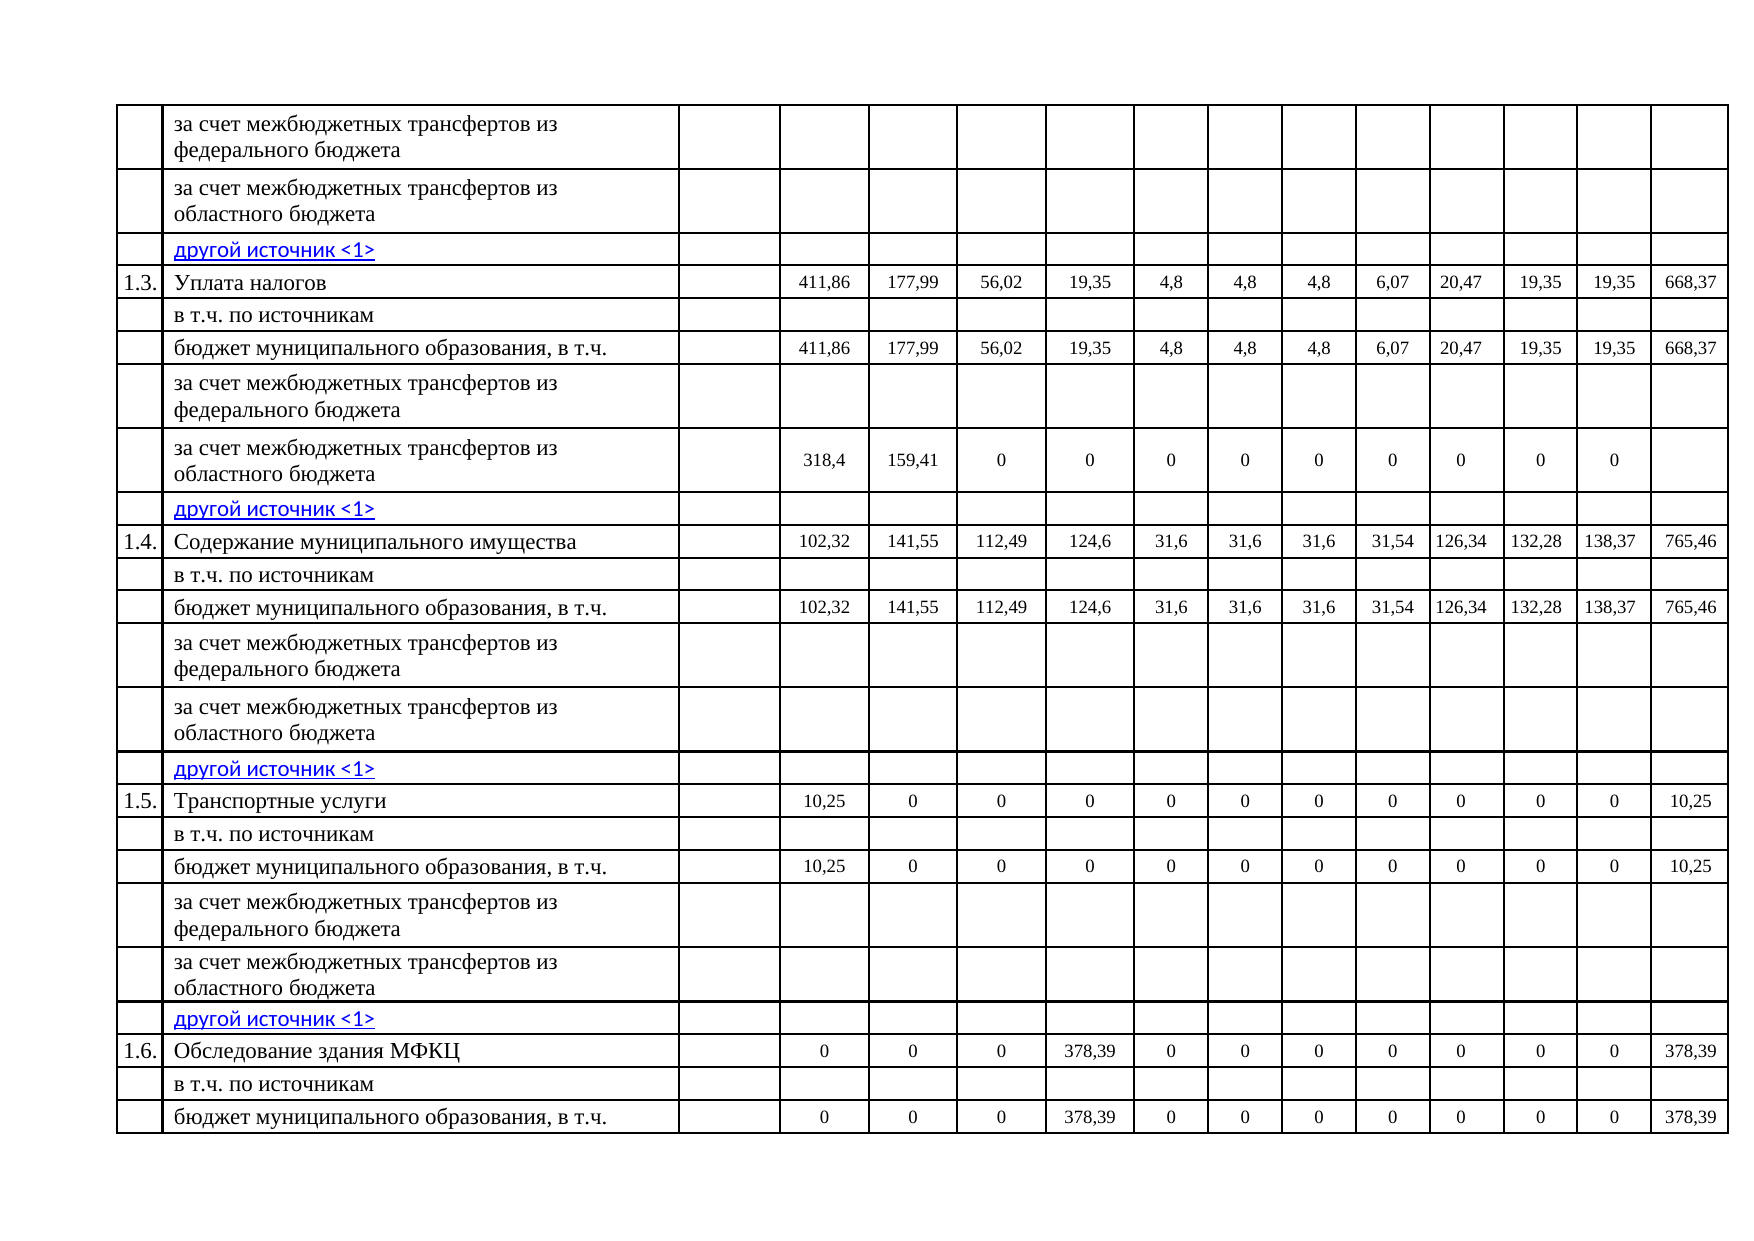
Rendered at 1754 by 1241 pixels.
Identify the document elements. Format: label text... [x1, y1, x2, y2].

table_cell за счет межбюджетных трансфертов из федерального бюджета [164, 106, 678, 167]
table_cell [680, 948, 779, 1000]
table_cell [1505, 493, 1576, 524]
table_cell [118, 234, 161, 264]
table_cell [118, 1068, 161, 1099]
table_cell [781, 365, 868, 427]
table_cell [1431, 234, 1503, 264]
table_cell [1652, 170, 1727, 232]
table_cell [1283, 234, 1355, 264]
table_cell [680, 559, 779, 589]
table_cell [118, 818, 161, 849]
table_cell за счет межбюджетных трансфертов из областного бюджета [164, 688, 678, 750]
table_cell [1357, 365, 1429, 427]
table_cell [1578, 1068, 1650, 1099]
table_cell [1652, 1003, 1727, 1033]
table_cell [1357, 170, 1429, 232]
table_cell [870, 106, 956, 167]
table_cell [1357, 948, 1429, 1000]
table_cell 1.6. [118, 1035, 161, 1066]
table_cell [1652, 688, 1727, 750]
table_cell [1283, 753, 1355, 783]
table_cell [680, 818, 779, 849]
table_cell 31,6 [1209, 591, 1281, 622]
table_cell 0 [1135, 1035, 1207, 1066]
table_cell 177,99 [870, 266, 956, 297]
table_cell [1135, 234, 1207, 264]
table_cell [1578, 884, 1650, 946]
table_cell [781, 818, 868, 849]
table_cell [958, 299, 1045, 330]
table_cell [958, 106, 1045, 167]
table_cell [1283, 493, 1355, 524]
table_cell 378,39 [1652, 1101, 1727, 1132]
table_cell [1431, 818, 1503, 849]
table_cell 20,47 [1431, 266, 1503, 297]
table_cell 0 [1505, 851, 1576, 882]
table_cell [870, 559, 956, 589]
table_cell 0 [1135, 429, 1207, 491]
table_cell [1431, 688, 1503, 750]
table_cell [680, 299, 779, 330]
table_cell 0 [1578, 785, 1650, 816]
table_cell 0 [1135, 1101, 1207, 1132]
table_cell [1505, 948, 1576, 1000]
table_cell 0 [1505, 1035, 1576, 1066]
table_cell другой источник <1> [164, 493, 678, 524]
table_cell [1578, 948, 1650, 1000]
table_cell [1652, 818, 1727, 849]
table_cell [958, 234, 1045, 264]
table_cell [781, 688, 868, 750]
table_cell [1135, 170, 1207, 232]
table_cell [1283, 559, 1355, 589]
table_cell [1578, 170, 1650, 232]
table_cell [1283, 624, 1355, 686]
table_cell [1652, 1068, 1727, 1099]
table_cell 0 [958, 785, 1045, 816]
table_cell [958, 1068, 1045, 1099]
table_cell 0 [870, 785, 956, 816]
table_cell 378,39 [1047, 1101, 1133, 1132]
table_cell 0 [958, 429, 1045, 491]
table_cell [1047, 818, 1133, 849]
table_cell [1578, 818, 1650, 849]
table_cell в т.ч. по источникам [164, 818, 678, 849]
table_cell 0 [1283, 429, 1355, 491]
table_cell 0 [1357, 785, 1429, 816]
table_cell 0 [1505, 785, 1576, 816]
table_cell 668,37 [1652, 266, 1727, 297]
table_cell 0 [1431, 1101, 1503, 1132]
table_cell 0 [958, 1101, 1045, 1132]
table_cell [1135, 106, 1207, 167]
table_cell 0 [1135, 851, 1207, 882]
table_cell [118, 559, 161, 589]
table_cell [1047, 365, 1133, 427]
table_cell [870, 884, 956, 946]
table_cell 0 [1357, 429, 1429, 491]
table_cell [1283, 948, 1355, 1000]
table_cell другой источник <1> [164, 753, 678, 783]
table_cell [1047, 624, 1133, 686]
table_cell [1283, 818, 1355, 849]
table_cell 112,49 [958, 526, 1045, 557]
table_cell [118, 299, 161, 330]
table_cell 124,6 [1047, 591, 1133, 622]
table_cell [680, 266, 779, 297]
table_cell 56,02 [958, 266, 1045, 297]
table_cell [1505, 365, 1576, 427]
table_cell 0 [1209, 1101, 1281, 1132]
table_cell [680, 493, 779, 524]
table_cell [1505, 170, 1576, 232]
table_cell [1505, 1003, 1576, 1033]
table_cell 318,4 [781, 429, 868, 491]
table_cell 6,07 [1357, 266, 1429, 297]
table_cell [118, 851, 161, 882]
table_cell [118, 365, 161, 427]
table_cell 0 [1047, 429, 1133, 491]
table_cell [1652, 234, 1727, 264]
table_cell [1431, 948, 1503, 1000]
table_cell 19,35 [1505, 266, 1576, 297]
table_cell 19,35 [1047, 266, 1133, 297]
table_cell [1431, 299, 1503, 330]
table_cell [1652, 948, 1727, 1000]
table_cell другой источник <1> [164, 1003, 678, 1033]
table_cell 4,8 [1135, 332, 1207, 363]
table_cell 0 [870, 851, 956, 882]
table_cell 0 [1283, 1035, 1355, 1066]
table_cell 0 [1431, 1035, 1503, 1066]
table_cell [958, 818, 1045, 849]
table_cell [680, 1003, 779, 1033]
table_cell [1505, 884, 1576, 946]
table_cell 19,35 [1578, 332, 1650, 363]
table_cell 0 [1283, 851, 1355, 882]
table_cell [1283, 1068, 1355, 1099]
table_cell [1505, 106, 1576, 167]
table_cell [958, 753, 1045, 783]
table_cell [1209, 106, 1281, 167]
table_cell 124,6 [1047, 526, 1133, 557]
table_cell [1357, 753, 1429, 783]
table_cell 411,86 [781, 266, 868, 297]
table_cell 378,39 [1652, 1035, 1727, 1066]
table_cell [118, 170, 161, 232]
table_cell [1652, 365, 1727, 427]
table_cell [1578, 624, 1650, 686]
table_cell за счет межбюджетных трансфертов из федерального бюджета [164, 884, 678, 946]
table_cell [680, 1068, 779, 1099]
table_cell [1283, 365, 1355, 427]
table_cell [870, 753, 956, 783]
table_cell 19,35 [1047, 332, 1133, 363]
table_cell 102,32 [781, 526, 868, 557]
table_cell [781, 753, 868, 783]
table_cell [1135, 559, 1207, 589]
table_cell [958, 493, 1045, 524]
table_cell [870, 1068, 956, 1099]
table_cell [1652, 429, 1727, 491]
table_cell 0 [870, 1035, 956, 1066]
table_cell [1652, 559, 1727, 589]
table_cell за счет межбюджетных трансфертов из областного бюджета [164, 429, 678, 491]
table_cell 1.5. [118, 785, 161, 816]
table_cell 0 [1431, 785, 1503, 816]
table_cell 112,49 [958, 591, 1045, 622]
table_cell [1047, 106, 1133, 167]
table_cell [1209, 884, 1281, 946]
table_cell [1209, 493, 1281, 524]
table_cell 0 [1357, 1101, 1429, 1132]
table_cell [1283, 688, 1355, 750]
table_cell [1505, 299, 1576, 330]
table_cell [1652, 753, 1727, 783]
table_cell [680, 234, 779, 264]
table_cell 411,86 [781, 332, 868, 363]
table_cell 0 [870, 1101, 956, 1132]
table_cell [118, 1003, 161, 1033]
table_cell [1209, 818, 1281, 849]
table_cell [1505, 1068, 1576, 1099]
table_cell 10,25 [1652, 851, 1727, 882]
table_cell [1357, 884, 1429, 946]
table_cell [1135, 299, 1207, 330]
table_cell в т.ч. по источникам [164, 299, 678, 330]
table_cell [1357, 234, 1429, 264]
table_cell [1135, 753, 1207, 783]
table_cell бюджет муниципального образования, в т.ч. [164, 1101, 678, 1132]
table_cell [1357, 624, 1429, 686]
table_cell [1209, 1003, 1281, 1033]
table_cell [1578, 493, 1650, 524]
table_cell 0 [1431, 429, 1503, 491]
table_cell [1047, 493, 1133, 524]
table_cell [958, 624, 1045, 686]
table_cell [1431, 365, 1503, 427]
table_cell [1431, 624, 1503, 686]
table_cell [1578, 688, 1650, 750]
table_cell 0 [1578, 1035, 1650, 1066]
table_cell [118, 429, 161, 491]
table_cell [1578, 234, 1650, 264]
table_cell за счет межбюджетных трансфертов из федерального бюджета [164, 624, 678, 686]
table_cell [1578, 365, 1650, 427]
table_cell [1209, 688, 1281, 750]
table_cell [1047, 688, 1133, 750]
table_cell [1652, 299, 1727, 330]
table_cell в т.ч. по источникам [164, 559, 678, 589]
table_cell [118, 106, 161, 167]
table_cell 0 [1209, 429, 1281, 491]
table_cell [870, 948, 956, 1000]
table_cell [1135, 818, 1207, 849]
table_cell 0 [1578, 429, 1650, 491]
table_cell [870, 1003, 956, 1033]
table_cell 0 [1047, 851, 1133, 882]
table_cell [680, 785, 779, 816]
table_cell [680, 526, 779, 557]
table_cell за счет межбюджетных трансфертов из областного бюджета [164, 948, 678, 1000]
table_cell [1431, 106, 1503, 167]
table_cell [118, 591, 161, 622]
table_cell 0 [1283, 785, 1355, 816]
table_cell 0 [781, 1101, 868, 1132]
table_cell [1652, 493, 1727, 524]
table_cell 0 [1209, 1035, 1281, 1066]
table_cell 1.4. [118, 526, 161, 557]
table_cell 19,35 [1578, 266, 1650, 297]
table_cell бюджет муниципального образования, в т.ч. [164, 851, 678, 882]
table_cell [680, 688, 779, 750]
table_cell 10,25 [1652, 785, 1727, 816]
table_cell 159,41 [870, 429, 956, 491]
table_cell [680, 753, 779, 783]
table_cell [1578, 559, 1650, 589]
table_cell [1047, 234, 1133, 264]
table_cell [1357, 493, 1429, 524]
table_cell 4,8 [1283, 266, 1355, 297]
table_cell бюджет муниципального образования, в т.ч. [164, 332, 678, 363]
table_cell [1135, 493, 1207, 524]
table_cell [958, 884, 1045, 946]
table_cell [870, 688, 956, 750]
table_cell [1047, 1003, 1133, 1033]
table_cell [680, 1101, 779, 1132]
table_cell 138,37 [1578, 526, 1650, 557]
table_cell 31,54 [1357, 526, 1429, 557]
table_cell [1431, 753, 1503, 783]
table_cell [958, 948, 1045, 1000]
table_cell [1047, 559, 1133, 589]
table_cell 4,8 [1209, 266, 1281, 297]
table_cell [1135, 884, 1207, 946]
table_cell [1283, 299, 1355, 330]
table_cell [1431, 493, 1503, 524]
table_cell 0 [1357, 1035, 1429, 1066]
table_cell 0 [1357, 851, 1429, 882]
table_cell [870, 818, 956, 849]
table_cell 141,55 [870, 526, 956, 557]
table_cell [680, 1035, 779, 1066]
table_cell [680, 332, 779, 363]
table_cell [781, 170, 868, 232]
table_cell 31,6 [1283, 591, 1355, 622]
table_cell [1505, 818, 1576, 849]
table_cell [1652, 624, 1727, 686]
table_cell [680, 106, 779, 167]
table_cell [1505, 624, 1576, 686]
table_cell [1505, 234, 1576, 264]
table_cell 31,6 [1283, 526, 1355, 557]
table_cell за счет межбюджетных трансфертов из федерального бюджета [164, 365, 678, 427]
table_cell [1357, 559, 1429, 589]
table_cell 31,6 [1209, 526, 1281, 557]
table_cell Обследование здания МФКЦ [164, 1035, 678, 1066]
table_cell [1431, 559, 1503, 589]
table_cell [1047, 884, 1133, 946]
table_cell [1578, 299, 1650, 330]
table_cell 56,02 [958, 332, 1045, 363]
table_cell 0 [1209, 785, 1281, 816]
table_cell [118, 688, 161, 750]
table_cell 0 [1431, 851, 1503, 882]
table_cell [1283, 1003, 1355, 1033]
table_cell [1209, 170, 1281, 232]
table_cell [1047, 170, 1133, 232]
table_cell [680, 851, 779, 882]
table_cell 141,55 [870, 591, 956, 622]
table_cell [1135, 688, 1207, 750]
table_cell [1047, 1068, 1133, 1099]
table_cell 0 [1047, 785, 1133, 816]
table_cell 126,34 [1431, 591, 1503, 622]
table_cell 0 [781, 1035, 868, 1066]
table_cell 0 [1505, 1101, 1576, 1132]
table_cell [781, 1003, 868, 1033]
table_cell [1047, 753, 1133, 783]
table_cell [1047, 948, 1133, 1000]
table_cell Уплата налогов [164, 266, 678, 297]
table_cell 0 [958, 851, 1045, 882]
table_cell [1357, 1068, 1429, 1099]
table_cell [1431, 1068, 1503, 1099]
table_cell 4,8 [1209, 332, 1281, 363]
table_cell 138,37 [1578, 591, 1650, 622]
table_cell [1357, 106, 1429, 167]
table_cell 0 [1209, 851, 1281, 882]
table_cell [1135, 1068, 1207, 1099]
table_cell 132,28 [1505, 526, 1576, 557]
table_cell 19,35 [1505, 332, 1576, 363]
table_cell [958, 365, 1045, 427]
table_cell [1578, 1003, 1650, 1033]
table_cell 6,07 [1357, 332, 1429, 363]
table_cell 132,28 [1505, 591, 1576, 622]
table_cell [680, 884, 779, 946]
table_cell 10,25 [781, 785, 868, 816]
table_cell [1135, 1003, 1207, 1033]
table_cell [1209, 624, 1281, 686]
table_cell [1209, 365, 1281, 427]
table_cell 765,46 [1652, 591, 1727, 622]
table_cell [1209, 1068, 1281, 1099]
table_cell [118, 493, 161, 524]
table_cell [1209, 234, 1281, 264]
table_cell [958, 170, 1045, 232]
table_cell 177,99 [870, 332, 956, 363]
table_cell [870, 624, 956, 686]
table_cell [781, 234, 868, 264]
table_cell 10,25 [781, 851, 868, 882]
table_cell Транспортные услуги [164, 785, 678, 816]
table_cell [118, 332, 161, 363]
table_cell [1283, 170, 1355, 232]
table_cell [1505, 753, 1576, 783]
table_cell [1357, 1003, 1429, 1033]
table_cell [870, 299, 956, 330]
table_cell [1431, 170, 1503, 232]
table_cell 126,34 [1431, 526, 1503, 557]
table_cell Содержание муниципального имущества [164, 526, 678, 557]
table_cell 0 [1505, 429, 1576, 491]
table_cell [1357, 688, 1429, 750]
table_cell 765,46 [1652, 526, 1727, 557]
table_cell 20,47 [1431, 332, 1503, 363]
table_cell [1431, 884, 1503, 946]
table_cell [1431, 1003, 1503, 1033]
table_cell [781, 106, 868, 167]
table_cell [1578, 753, 1650, 783]
table_cell [118, 884, 161, 946]
table_cell [958, 1003, 1045, 1033]
table_cell [1357, 818, 1429, 849]
table_cell [1047, 299, 1133, 330]
table_cell [118, 624, 161, 686]
table_cell [680, 624, 779, 686]
table_cell 4,8 [1283, 332, 1355, 363]
table_cell [870, 493, 956, 524]
table_cell [1652, 884, 1727, 946]
table_cell [118, 948, 161, 1000]
table_cell [1357, 299, 1429, 330]
table_cell [781, 493, 868, 524]
table_cell 0 [958, 1035, 1045, 1066]
table_cell [1135, 365, 1207, 427]
table_cell [1283, 106, 1355, 167]
table_cell 668,37 [1652, 332, 1727, 363]
table_cell [870, 365, 956, 427]
table_cell [781, 1068, 868, 1099]
table_cell [1209, 299, 1281, 330]
table_cell 31,54 [1357, 591, 1429, 622]
table_cell [1209, 559, 1281, 589]
table_cell 31,6 [1135, 591, 1207, 622]
table_cell [1578, 106, 1650, 167]
table_cell [1283, 884, 1355, 946]
table_cell [1209, 948, 1281, 1000]
table_cell [1135, 624, 1207, 686]
table_cell [870, 170, 956, 232]
table_cell [781, 559, 868, 589]
table_cell [781, 948, 868, 1000]
table_cell [1209, 753, 1281, 783]
table_cell [958, 559, 1045, 589]
table_cell [870, 234, 956, 264]
table_cell 31,6 [1135, 526, 1207, 557]
table_cell [781, 299, 868, 330]
table_cell другой источник <1> [164, 234, 678, 264]
table_cell 102,32 [781, 591, 868, 622]
table_cell бюджет муниципального образования, в т.ч. [164, 591, 678, 622]
table_cell [118, 753, 161, 783]
table_cell [781, 884, 868, 946]
table_cell [1505, 559, 1576, 589]
table_cell за счет межбюджетных трансфертов из областного бюджета [164, 170, 678, 232]
table_cell 0 [1578, 1101, 1650, 1132]
table_cell [680, 429, 779, 491]
table_cell 378,39 [1047, 1035, 1133, 1066]
table_cell [781, 624, 868, 686]
table_cell [680, 365, 779, 427]
table_cell [1652, 106, 1727, 167]
table_cell 0 [1135, 785, 1207, 816]
table_cell 0 [1283, 1101, 1355, 1132]
table_cell [118, 1101, 161, 1132]
table_cell 4,8 [1135, 266, 1207, 297]
table_cell [958, 688, 1045, 750]
table_cell [680, 591, 779, 622]
table_cell в т.ч. по источникам [164, 1068, 678, 1099]
table_cell [1505, 688, 1576, 750]
table_cell 1.3. [118, 266, 161, 297]
table_cell [680, 170, 779, 232]
table_cell 0 [1578, 851, 1650, 882]
table_cell [1135, 948, 1207, 1000]
